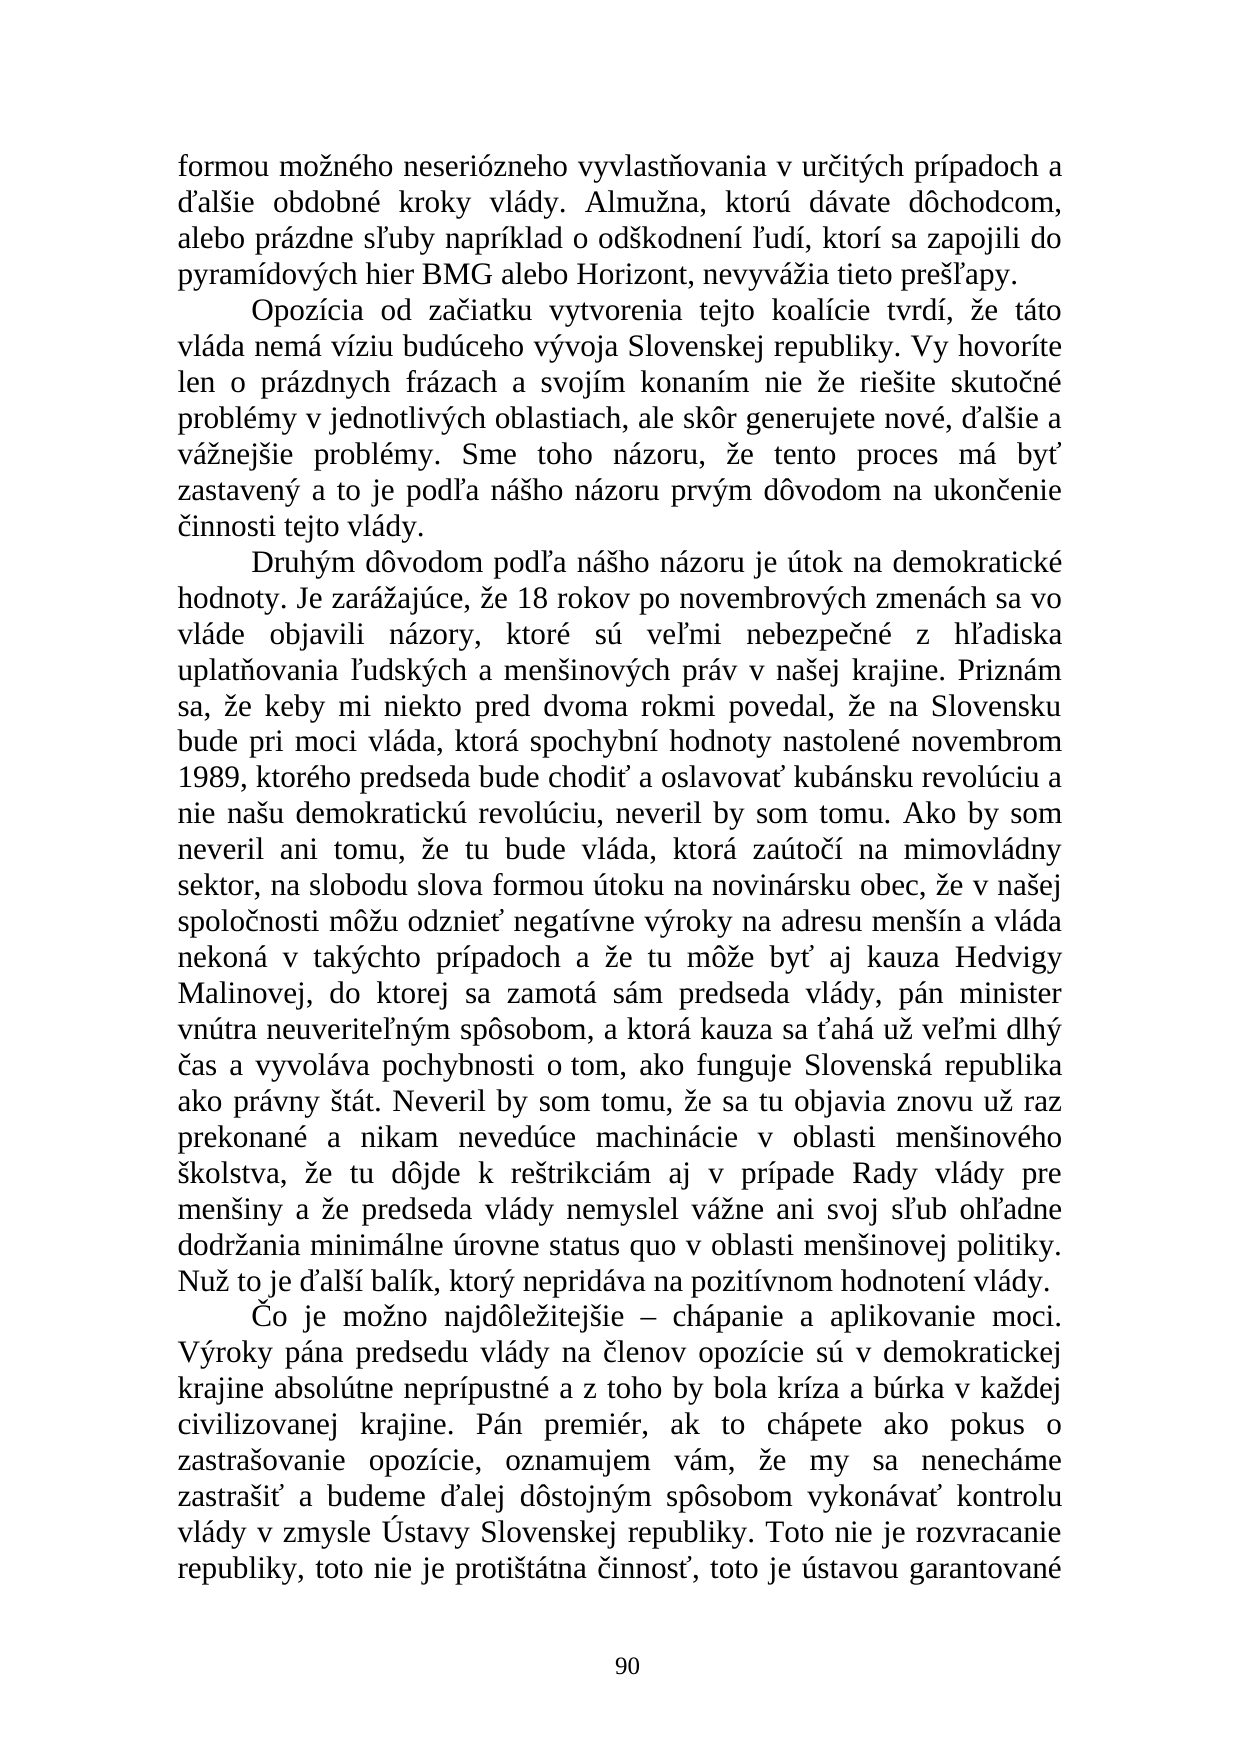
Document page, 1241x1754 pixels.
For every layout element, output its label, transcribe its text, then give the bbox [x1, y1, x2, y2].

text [177, 148, 1063, 291]
text Druhým dôvodom podľa nášho názoru je útok na demokratické hodnoty. Je zarážajúce, že 18 rokov po novembrových zmenách sa vo vláde objavili názory, ktoré sú veľmi nebezpečné z hľadiska uplatňovania ľudských a menšinových práv v našej krajine. Priznám sa, že keby mi niekto pred dvoma rokmi povedal, že na Slovensku bude pri moci vláda, ktorá spochybní hodnoty nastolené novembrom 1989, ktorého predseda bude chodiť a oslavovať kubánsku revolúciu a nie našu demokratickú revolúciu, neveril by som tomu. Ako by som neveril ani tomu, že tu bude vláda, ktorá zaútočí na mimovládny sektor, na slobodu slova formou útoku na novinársku obec, že v našej spoločnosti môžu odznieť negatívne výroky na adresu menšín a vláda nekoná v takýchto prípadoch a že tu môže byť aj kauza Hedvigy Malinovej, do ktorej sa zamotá sám predseda vlády, pán minister vnútra neuveriteľným spôsobom, a ktorá kauza sa ťahá už veľmi dlhý čas a vyvoláva pochybnosti o tom, ako funguje Slovenská republika ako právny štát. Neveril by som tomu, že sa tu objavia znovu už raz prekonané a nikam nevedúce machinácie v oblasti menšinového školstva, že tu dôjde k reštrikciám aj v prípade Rady vlády pre menšiny a že predseda vlády nemyslel vážne ani svoj sľub ohľadne dodržania minimálne úrovne status quo v oblasti menšinovej politiky. Nuž to je ďalší balík, ktorý nepridáva na pozitívnom hodnotení vlády. [177, 543, 1063, 1298]
text Opozícia od začiatku vytvorenia tejto koalície tvrdí, že táto vláda nemá víziu budúceho vývoja Slovenskej republiky. Vy hovoríte len o prázdnych frázach a svojím konaním nie že riešite skutočné problémy v jednotlivých oblastiach, ale skôr generujete nové, ďalšie a vážnejšie problémy. Sme toho názoru, že tento proces má byť zastavený a to je podľa nášho názoru prvým dôvodom na ukončenie činnosti tejto vlády. [177, 291, 1063, 543]
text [177, 1298, 1063, 1585]
